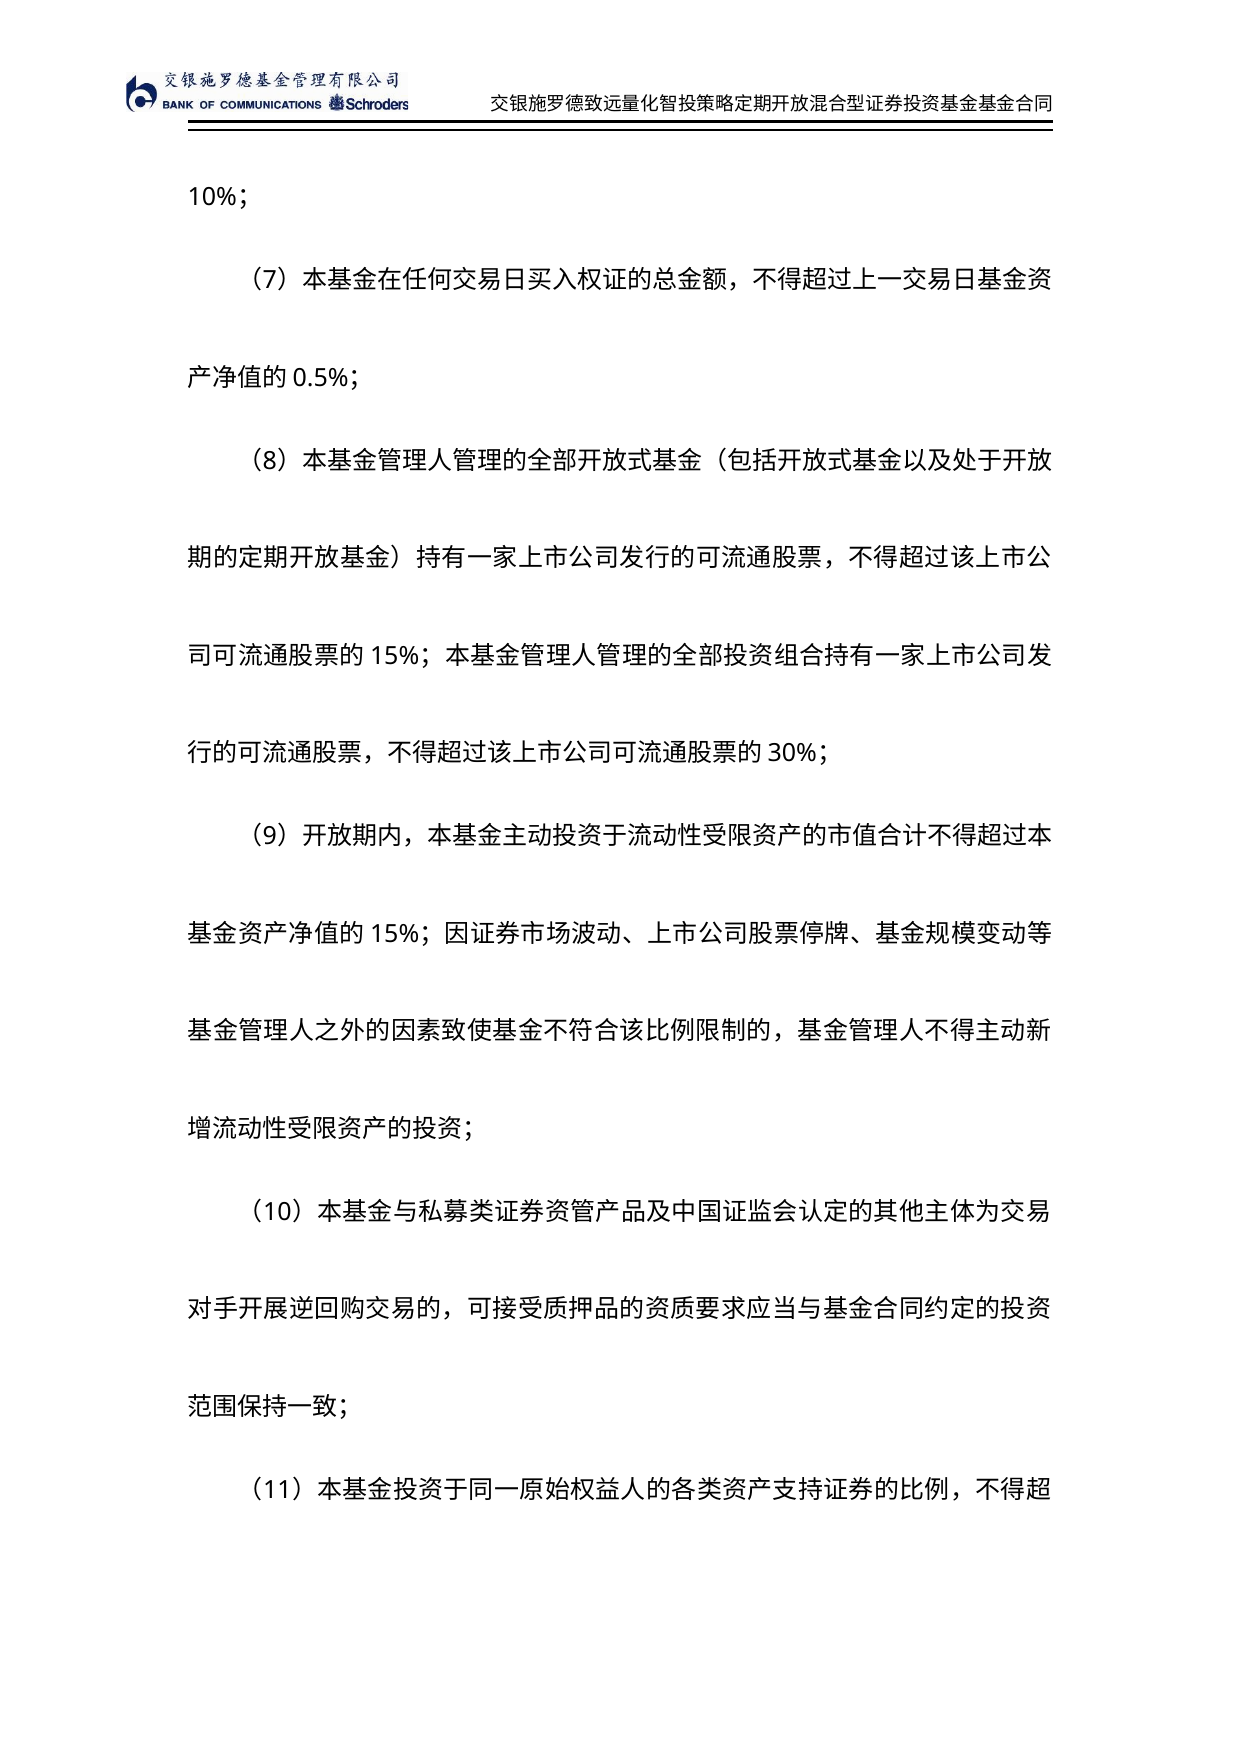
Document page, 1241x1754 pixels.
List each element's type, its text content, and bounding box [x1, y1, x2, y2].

text （9）开放期内，本基金主动投资于流动性受限资产的市值合计不得超过本基金资产净值的15%；因证券市场波动、上市公司股票停牌、基金规模变动等基金管理人之外的因素致使基金不符合该比例限制的，基金管理人不得主动新增流动性受限资产的投资； [187, 801, 1053, 1159]
picture [126, 72, 409, 112]
text （8）本基金管理人管理的全部开放式基金（包括开放式基金以及处于开放期的定期开放基金）持有一家上市公司发行的可流通股票，不得超过该上市公司可流通股票的15%；本基金管理人管理的全部投资组合持有一家上市公司发行的可流通股票，不得超过该上市公司可流通股票的30%； [187, 426, 1053, 783]
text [187, 162, 1053, 227]
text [187, 1455, 1053, 1520]
text （10）本基金与私募类证券资管产品及中国证监会认定的其他主体为交易对手开展逆回购交易的，可接受质押品的资质要求应当与基金合同约定的投资范围保持一致； [187, 1177, 1053, 1437]
text （7）本基金在任何交易日买入权证的总金额，不得超过上一交易日基金资产净值的0.5%； [187, 245, 1053, 408]
